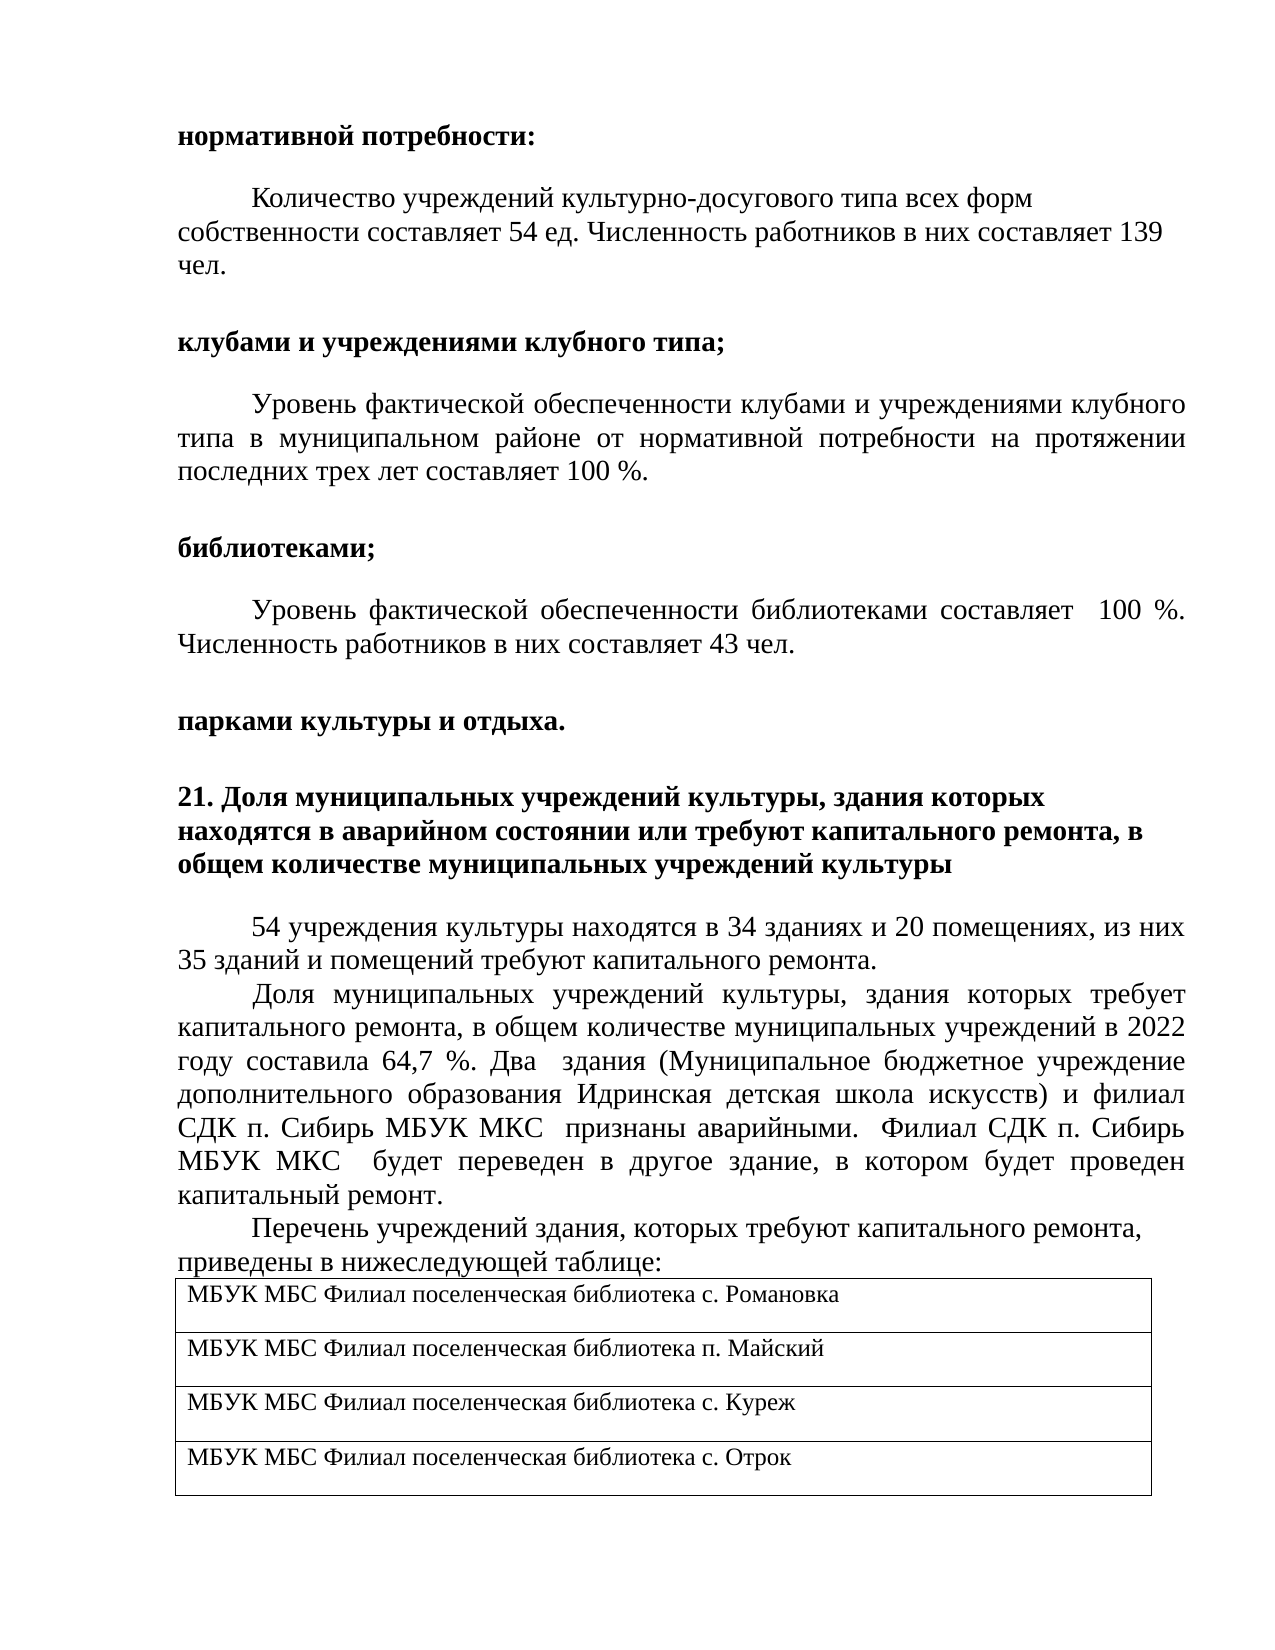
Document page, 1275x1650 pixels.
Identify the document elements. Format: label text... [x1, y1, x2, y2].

table_header МБУК МБС Филиал поселенческая библиотека с. Романовка [176, 1279, 1151, 1332]
text клубами и учреждениями клубного типа; [177, 324, 1186, 358]
text библиотеками; [177, 530, 1186, 564]
table_cell МБУК МБС Филиал поселенческая библиотека с. Куреж [176, 1387, 1151, 1441]
table_cell МБУК МБС Филиал поселенческая библиотека с. Отрок [176, 1442, 1151, 1495]
text парками культуры и отдыха. [177, 703, 1186, 736]
text Количество учреждений культурно-досугового типа всех форм собственности составляет 54 ед. Численность работников в них составляет 139 чел. [177, 180, 1186, 281]
text 21. Доля муниципальных учреждений культуры, здания которых находятся в аварийном состоянии или требуют капитального ремонта, в общем количестве муниципальных учреждений культуры [177, 779, 1186, 880]
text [177, 118, 1186, 152]
text Перечень учреждений здания, которых требуют капитального ремонта, приведены в нижеследующей таблице: [177, 1211, 1186, 1278]
text Уровень фактической обеспеченности клубами и учреждениями клубного типа в муниципальном районе от нормативной потребности на протяжении последних трех лет составляет 100 %. [177, 386, 1186, 487]
text 54 учреждения культуры находятся в 34 зданиях и 20 помещениях, из них 35 зданий и помещений требуют капитального ремонта. [177, 909, 1186, 976]
table_cell МБУК МБС Филиал поселенческая библиотека п. Майский [176, 1333, 1151, 1386]
text Уровень фактической обеспеченности библиотеками составляет 100 %. Численность работников в них составляет 43 чел. [177, 592, 1186, 659]
text Доля муниципальных учреждений культуры, здания которых требует капитального ремонта, в общем количестве муниципальных учреждений в 2022 году составила 64,7 %. Два здания (Муниципальное бюджетное учреждение дополнительного образования Идринская детская школа искусств) и филиал СДК п. Сибирь МБУК МКС признаны аварийными. Филиал СДК п. Сибирь МБУК МКС будет переведен в другое здание, в котором будет проведен капитальный ремонт. [177, 976, 1186, 1211]
